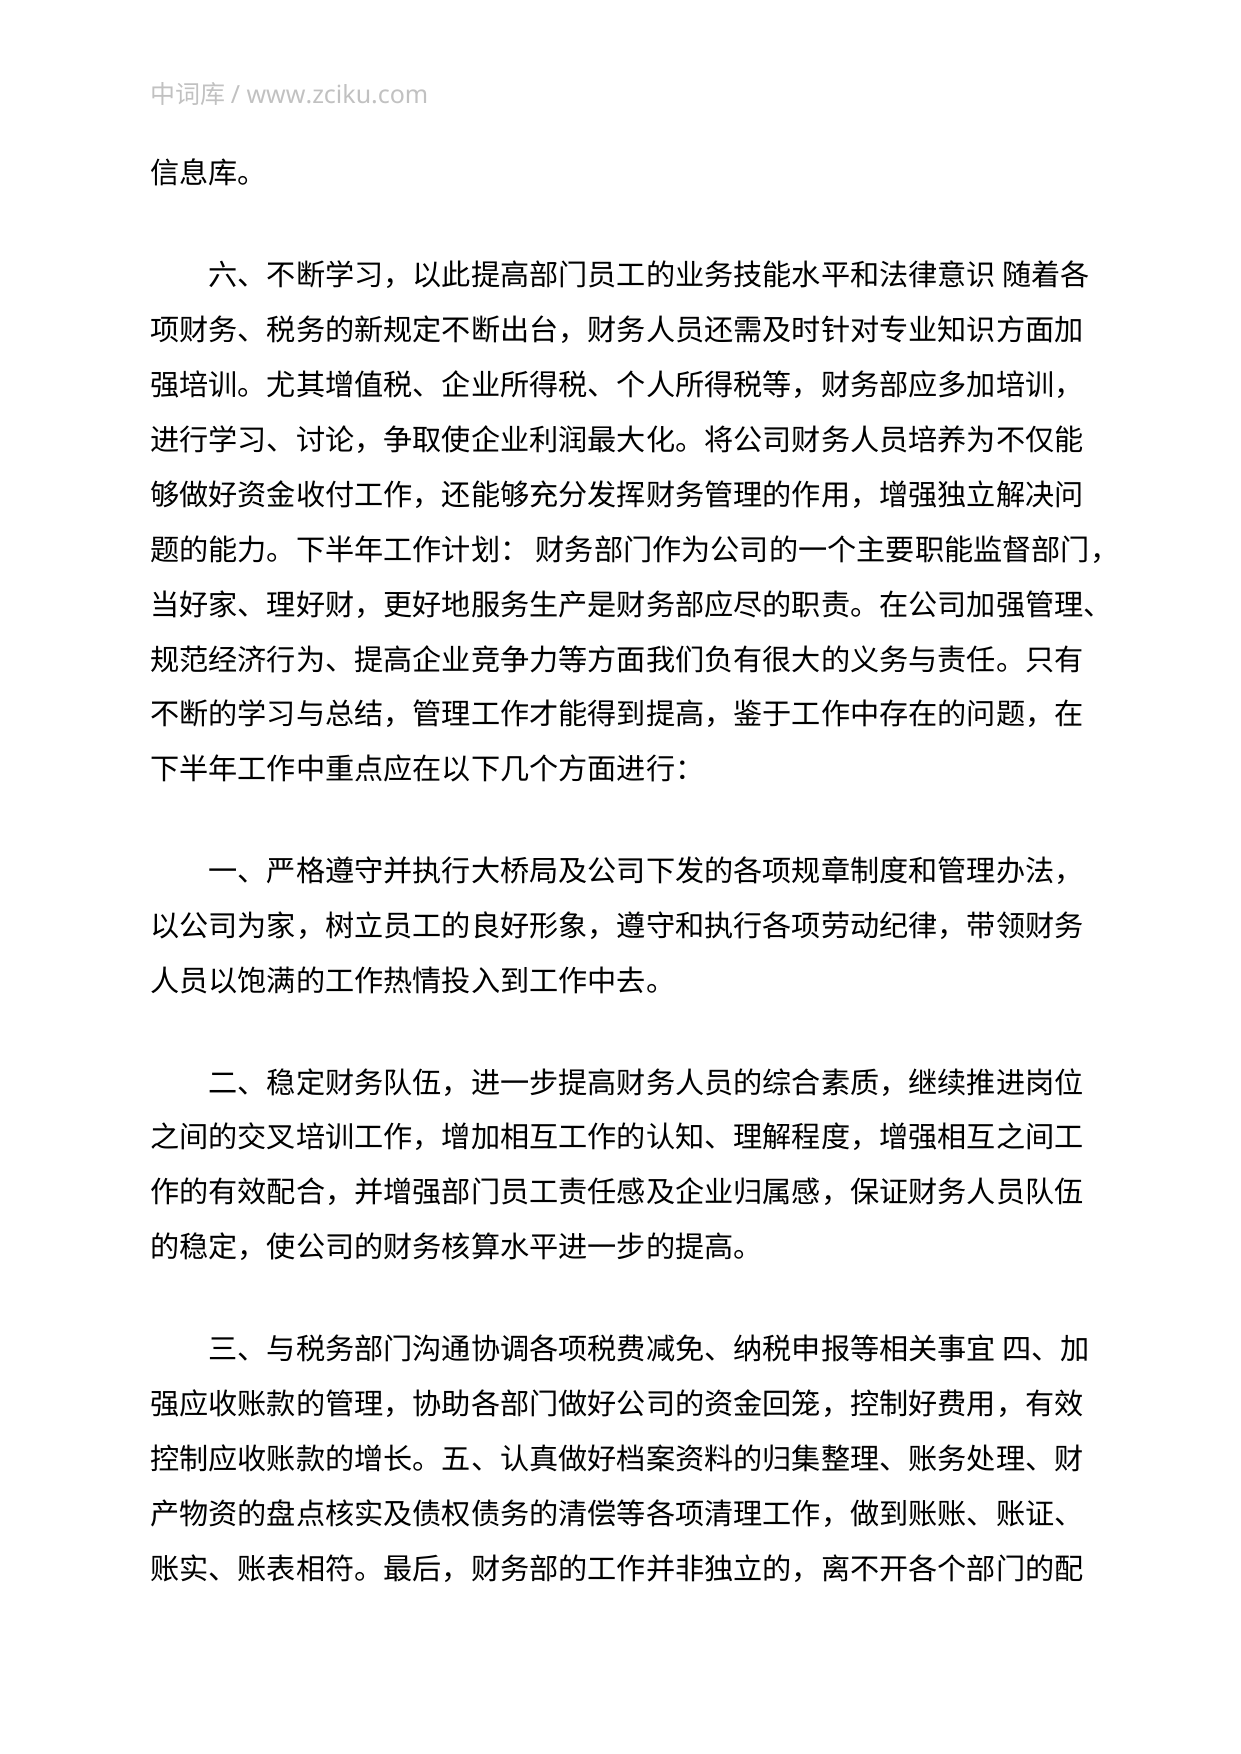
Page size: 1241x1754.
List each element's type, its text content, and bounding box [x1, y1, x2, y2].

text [150, 1326, 1090, 1587]
text 一、严格遵守并执行大桥局及公司下发的各项规章制度和管理办法，以公司为家，树立员工的良好形象，遵守和执行各项劳动纪律，带领财务人员以饱满的工作热情投入到工作中去。 [150, 848, 1090, 1000]
text 二、稳定财务队伍，进一步提高财务人员的综合素质，继续推进岗位之间的交叉培训工作，增加相互工作的认知、理解程度，增强相互之间工作的有效配合，并增强部门员工责任感及企业归属感，保证财务人员队伍的稳定，使公司的财务核算水平进一步的提高。 [150, 1059, 1090, 1266]
text 六、不断学习，以此提高部门员工的业务技能水平和法律意识 随着各项财务、税务的新规定不断出台，财务人员还需及时针对专业知识方面加强培训。尤其增值税、企业所得税、个人所得税等，财务部应多加培训，进行学习、讨论，争取使企业利润最大化。将公司财务人员培养为不仅能够做好资金收付工作，还能够充分发挥财务管理的作用，增强独立解决问题的能力。下半年工作计划： 财务部门作为公司的一个主要职能监督部门，当好家、理好财，更好地服务生产是财务部应尽的职责。在公司加强管理、规范经济行为、提高企业竞争力等方面我们负有很大的义务与责任。只有不断的学习与总结，管理工作才能得到提高，鉴于工作中存在的问题，在下半年工作中重点应在以下几个方面进行： [150, 252, 1090, 788]
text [150, 150, 1090, 192]
